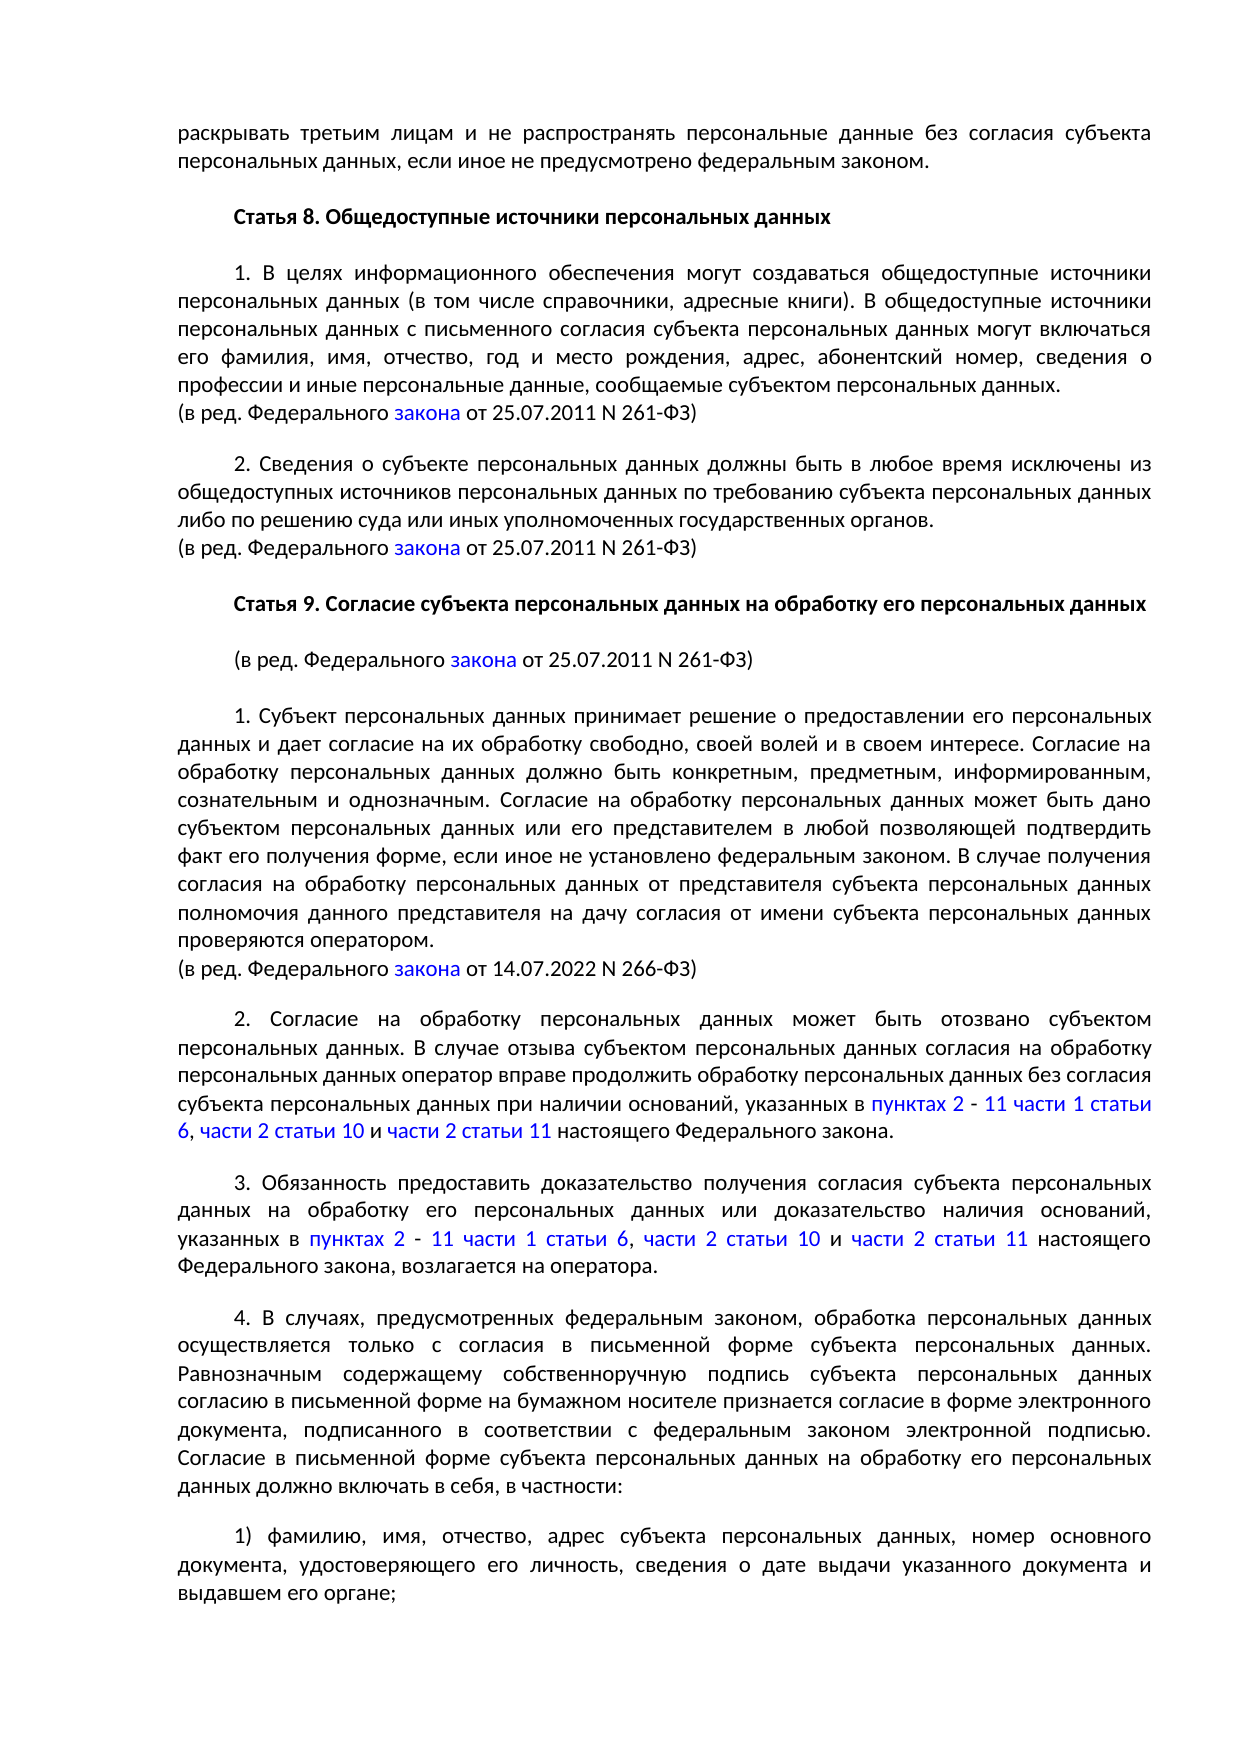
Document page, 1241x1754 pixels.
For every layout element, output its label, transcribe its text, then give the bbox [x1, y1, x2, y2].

text 1) фамилию, имя, отчество, адрес субъекта персональных данных, номер основного документа, удостоверяющего его личность, сведения о дате выдачи указанного документа и выдавшем его органе; [177, 1522, 1152, 1606]
text (в ред. Федерального закона от 14.07.2022 N 266-ФЗ) [177, 954, 1152, 982]
text (в ред. Федерального закона от 25.07.2011 N 261-ФЗ) [177, 398, 1152, 426]
text (в ред. Федерального закона от 25.07.2011 N 261-ФЗ) [177, 645, 1152, 673]
text 3. Обязанность предоставить доказательство получения согласия субъекта персональных данных на обработку его персональных данных или доказательство наличия оснований, указанных в пунктах 2 - 11 части 1 статьи 6, части 2 статьи 10 и части 2 статьи 11 настоящего Федерального закона, возлагается на оператора. [177, 1168, 1152, 1280]
text 4. В случаях, предусмотренных федеральным законом, обработка персональных данных осуществляется только с согласия в письменной форме субъекта персональных данных. Равнозначным содержащему собственноручную подпись субъекта персональных данных согласию в письменной форме на бумажном носителе признается согласие в форме электронного документа, подписанного в соответствии с федеральным законом электронной подписью. Согласие в письменной форме субъекта персональных данных на обработку его персональных данных должно включать в себя, в частности: [177, 1303, 1152, 1499]
text 2. Согласие на обработку персональных данных может быть отозвано субъектом персональных данных. В случае отзыва субъектом персональных данных согласия на обработку персональных данных оператор вправе продолжить обработку персональных данных без согласия субъекта персональных данных при наличии оснований, указанных в пунктах 2 - 11 части 1 статьи 6, части 2 статьи 10 и части 2 статьи 11 настоящего Федерального закона. [177, 1004, 1152, 1145]
title Статья 9. Согласие субъекта персональных данных на обработку его персональных данных [177, 589, 1152, 617]
text 1. В целях информационного обеспечения могут создаваться общедоступные источники персональных данных (в том числе справочники, адресные книги). В общедоступные источники персональных данных с письменного согласия субъекта персональных данных могут включаться его фамилия, имя, отчество, год и место рождения, адрес, абонентский номер, сведения о профессии и иные персональные данные, сообщаемые субъектом персональных данных. [177, 258, 1152, 398]
text (в ред. Федерального закона от 25.07.2011 N 261-ФЗ) [177, 533, 1152, 561]
text 2. Сведения о субъекте персональных данных должны быть в любое время исключены из общедоступных источников персональных данных по требованию субъекта персональных данных либо по решению суда или иных уполномоченных государственных органов. [177, 449, 1152, 533]
title Статья 8. Общедоступные источники персональных данных [177, 202, 1152, 230]
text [177, 118, 1152, 174]
text 1. Субъект персональных данных принимает решение о предоставлении его персональных данных и дает согласие на их обработку свободно, своей волей и в своем интересе. Согласие на обработку персональных данных должно быть конкретным, предметным, информированным, сознательным и однозначным. Согласие на обработку персональных данных может быть дано субъектом персональных данных или его представителем в любой позволяющей подтвердить факт его получения форме, если иное не установлено федеральным законом. В случае получения согласия на обработку персональных данных от представителя субъекта персональных данных полномочия данного представителя на дачу согласия от имени субъекта персональных данных проверяются оператором. [177, 701, 1152, 954]
